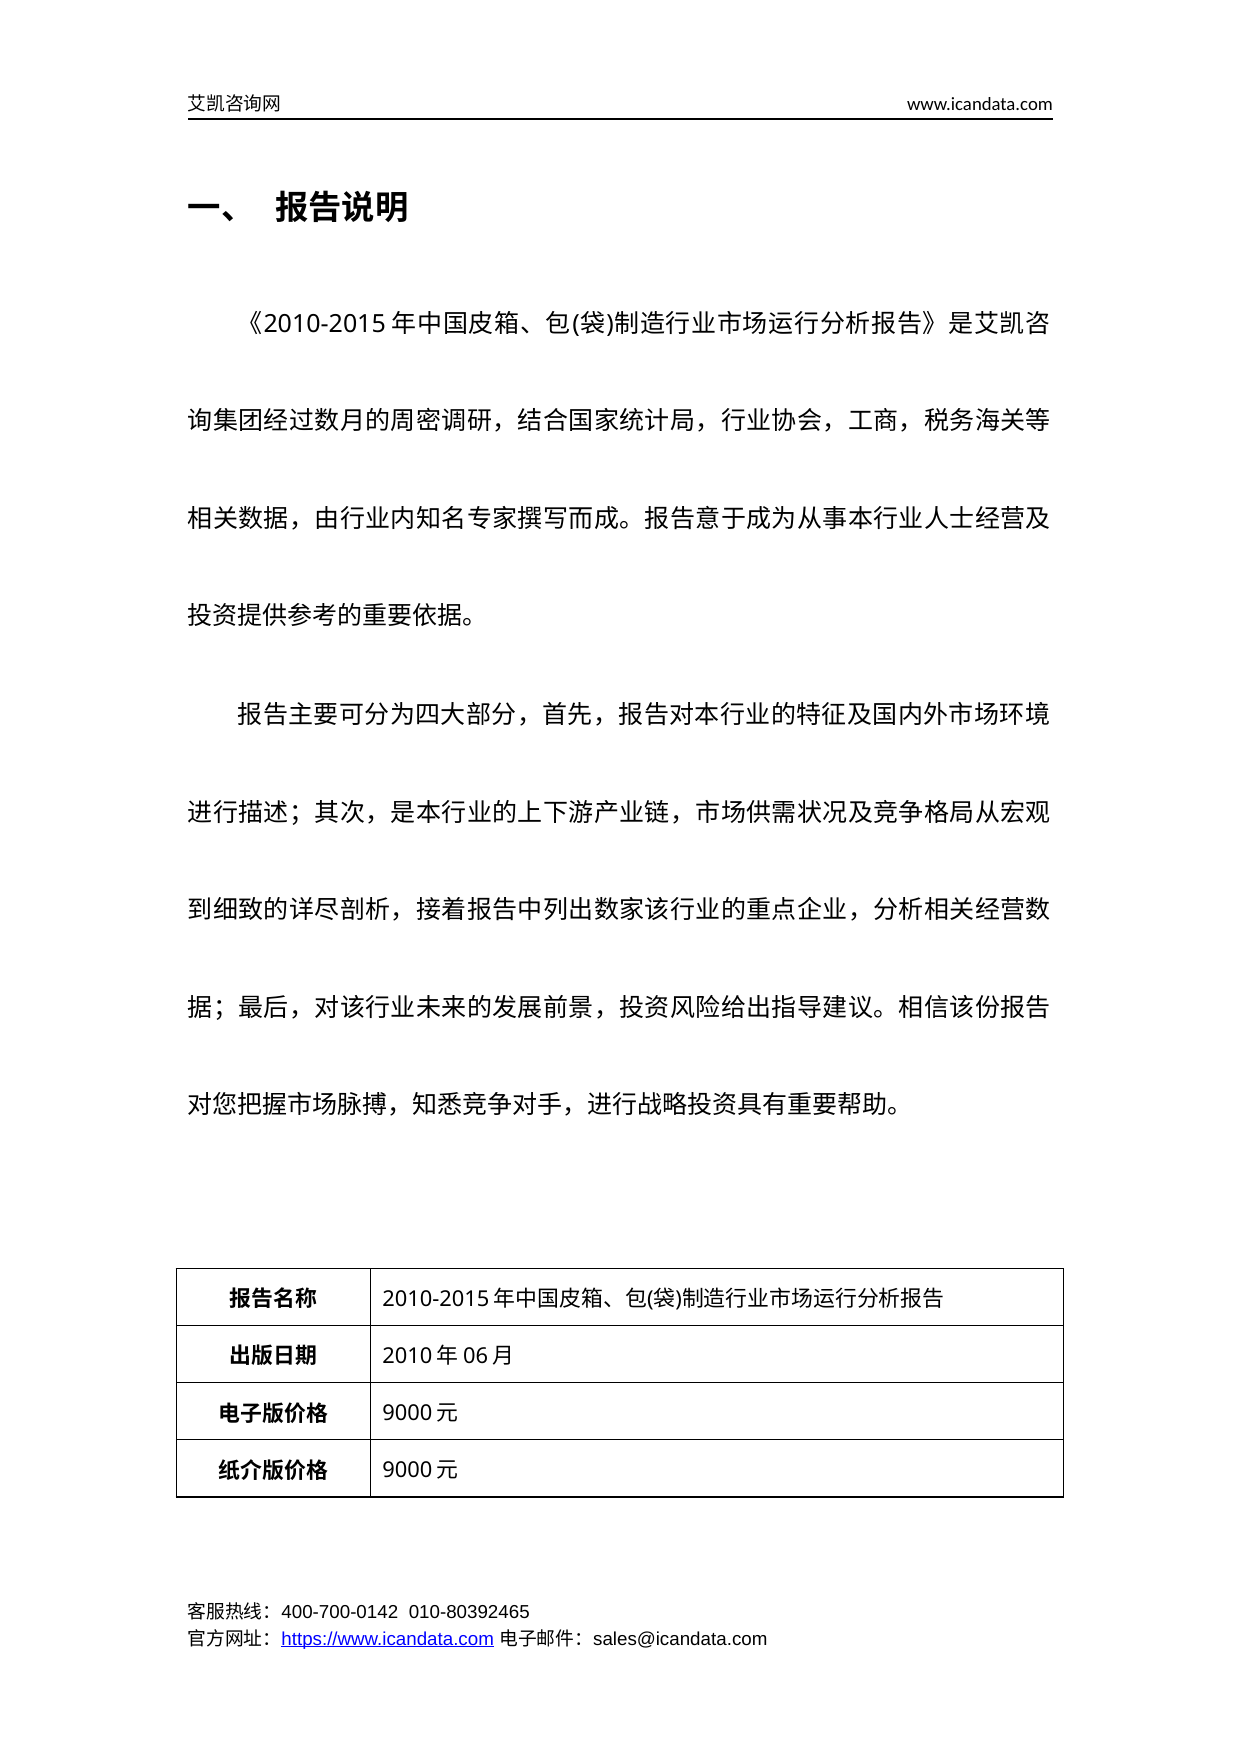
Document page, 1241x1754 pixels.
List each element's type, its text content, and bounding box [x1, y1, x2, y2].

table_cell 9000元 [371, 1440, 1063, 1496]
table_cell 2010年06月 [371, 1326, 1063, 1382]
text 报告主要可分为四大部分，首先，报告对本行业的特征及国内外市场环境进行描述；其次，是本行业的上下游产业链，市场供需状况及竞争格局从宏观到细致的详尽剖析，接着报告中列出数家该行业的重点企业，分析相关经营数据；最后，对该行业未来的发展前景，投资风险给出指导建议。相信该份报告对您把握市场脉搏，知悉竞争对手，进行战略投资具有重要帮助。 [187, 681, 1053, 1136]
text 《2010-2015年中国皮箱、包(袋)制造行业市场运行分析报告》是艾凯咨询集团经过数月的周密调研，结合国家统计局，行业协会，工商，税务海关等相关数据，由行业内知名专家撰写而成。报告意于成为从事本行业人士经营及投资提供参考的重要依据。 [187, 289, 1053, 646]
table_header 2010-2015年中国皮箱、包(袋)制造行业市场运行分析报告 [371, 1269, 1063, 1325]
table_cell 出版日期 [177, 1326, 370, 1382]
table_cell 电子版价格 [177, 1383, 370, 1439]
table_cell 9000元 [371, 1383, 1063, 1439]
subtitle 报告说明 [187, 172, 1053, 237]
table_header 报告名称 [177, 1269, 370, 1325]
table_cell 纸介版价格 [177, 1440, 370, 1496]
